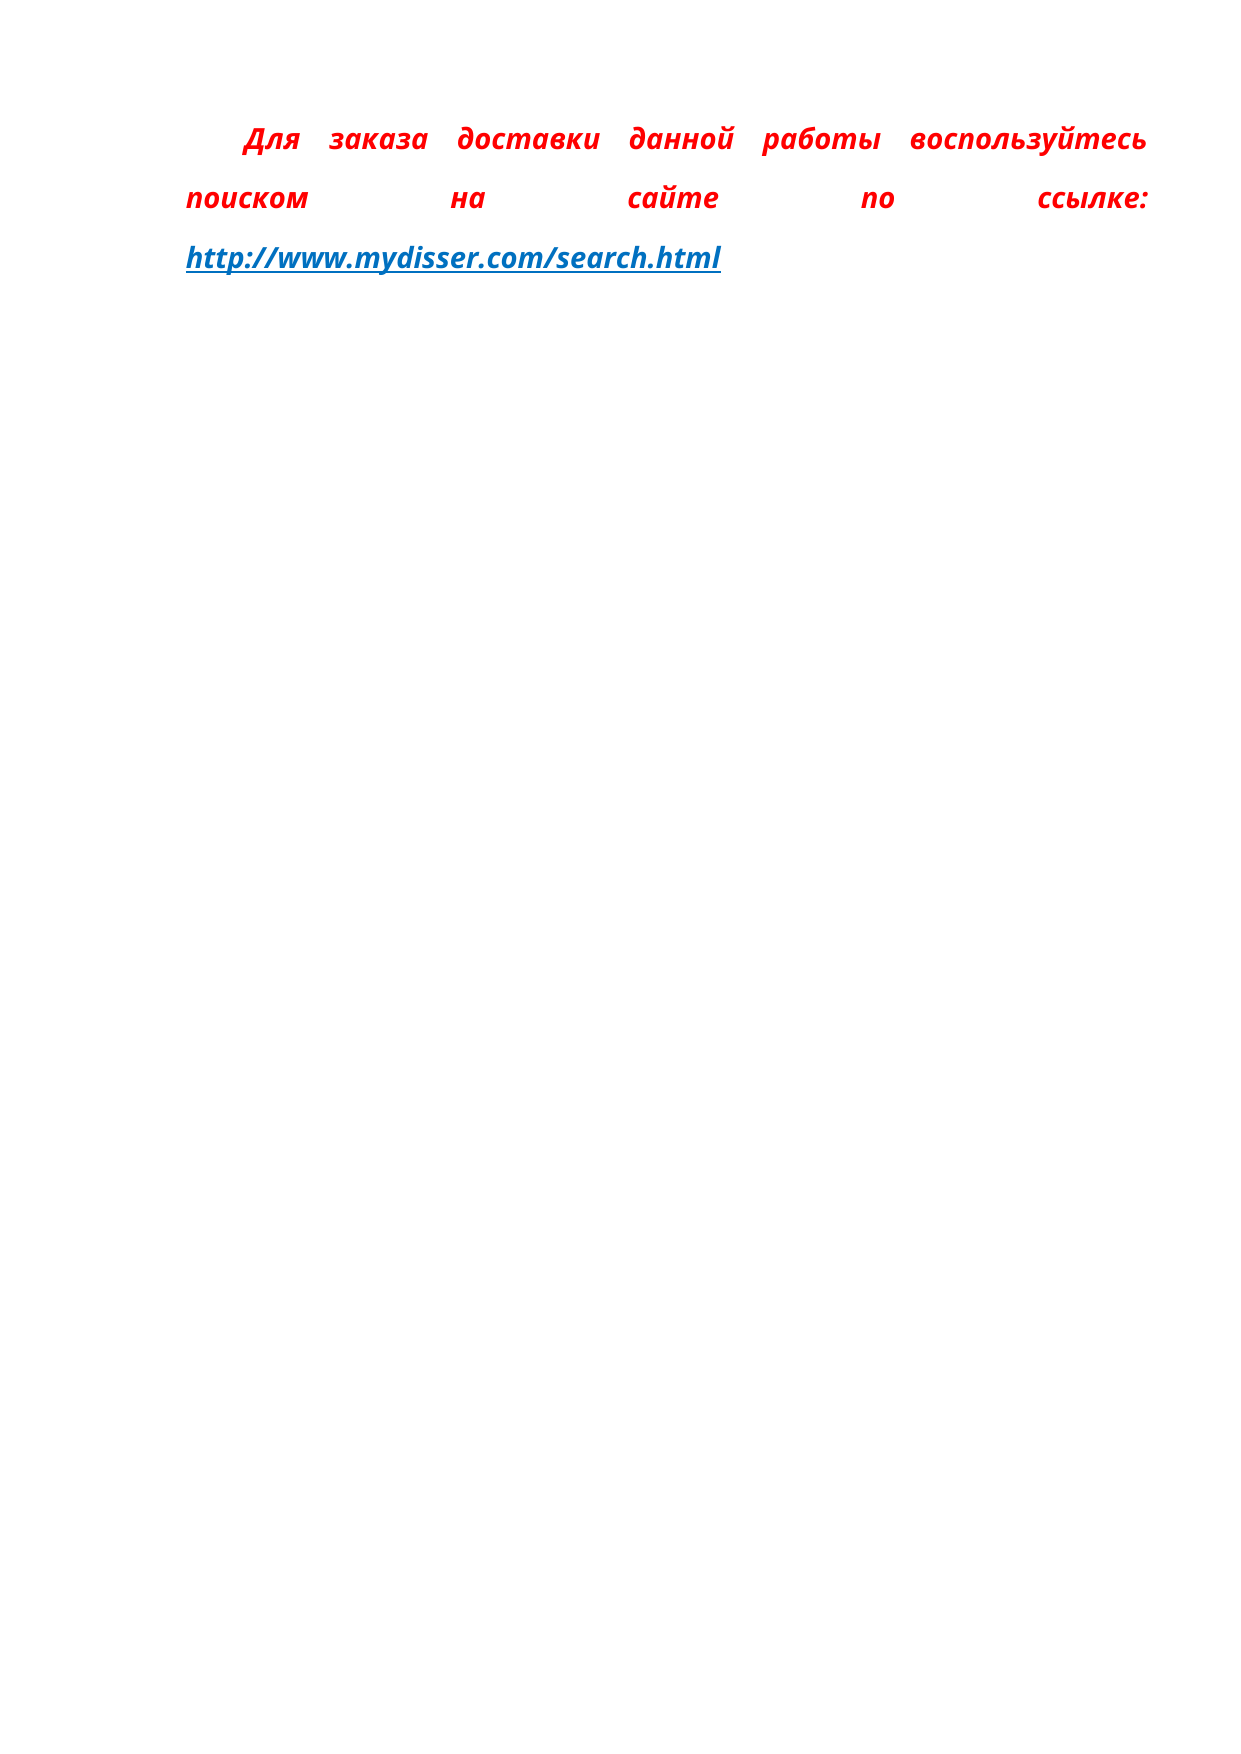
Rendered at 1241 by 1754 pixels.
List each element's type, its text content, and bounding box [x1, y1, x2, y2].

text Для заказа доставки данной работы воспользуйтесь поиском на сайте по ссылке: http://www.mydisser.com/search.html [186, 118, 1152, 277]
